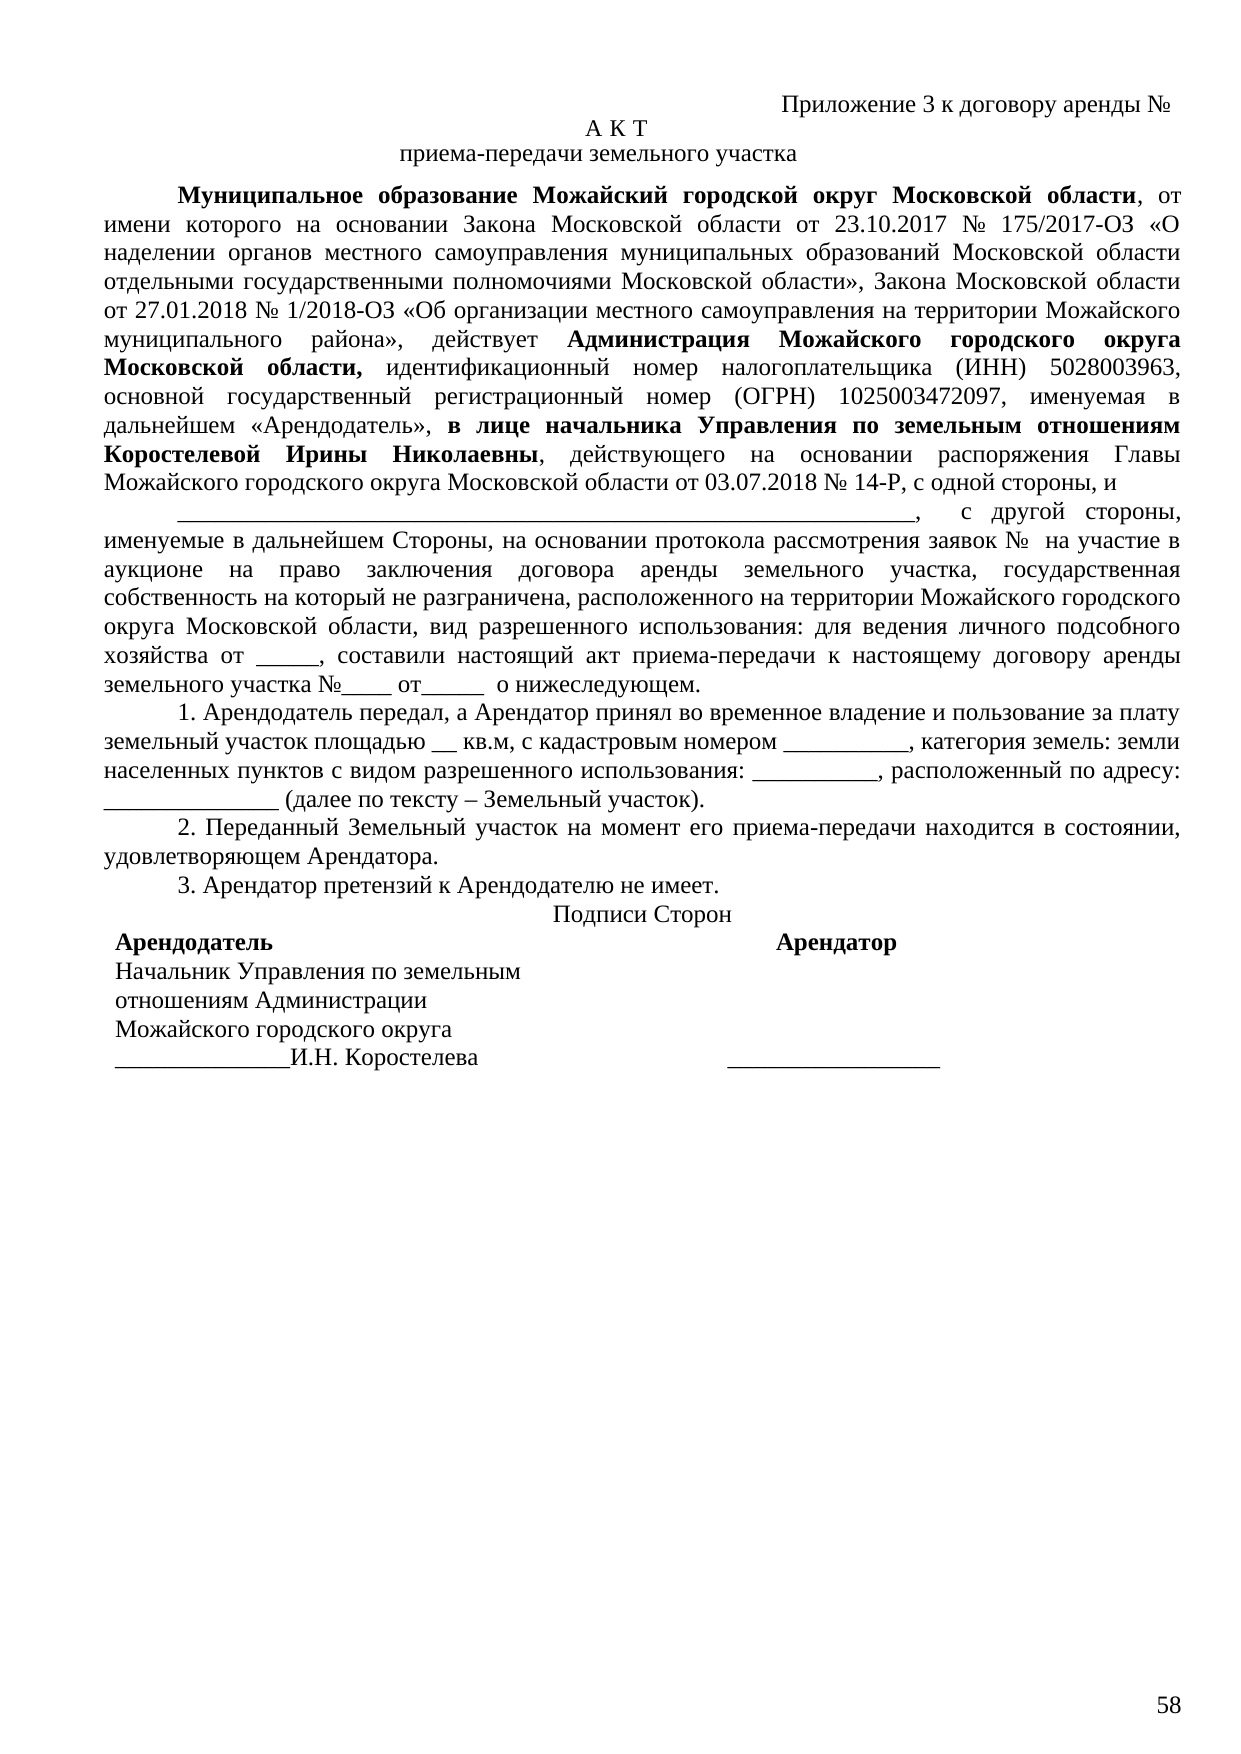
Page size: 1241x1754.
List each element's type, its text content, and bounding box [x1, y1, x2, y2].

text Приложение 3 к договору аренды № [768, 89, 1171, 117]
text 1. Арендодатель передал, а Арендатор принял во временное владение и пользование за плату земельный участок площадью __ кв.м, с кадастровым номером __________, категория земель: земли населенных пунктов с видом разрешенного использования: __________, расположенный по адресу: ______________ (далее по тексту – Земельный участок). [103, 697, 1181, 812]
text ___________________________________________________________, с другой стороны, именуемые в дальнейшем Стороны, на основании протокола рассмотрения заявок № на участие в аукционе на право заключения договора аренды земельного участка, государственная собственность на который не разграничена, расположенного на территории Можайского городского округа Московской области, вид разрешенного использования: для ведения личного подсобного хозяйства от _____, составили настоящий акт приема-передачи к настоящему договору аренды земельного участка №____ от_____ о нижеследующем. [103, 496, 1181, 697]
table_header Арендатор 1 1 111 _________________ [573, 928, 1100, 1071]
table_header Арендодатель Начальник Управления по земельным отношениям Администрации Можайского городского округа ______________И.Н. Коростелева [104, 928, 572, 1071]
text АКТ [585, 117, 1181, 141]
text 2. Переданный Земельный участок на момент его приема-передачи находится в состоянии, удовлетворяющем Арендатора. [103, 812, 1181, 870]
text 3. Арендатор претензий к Арендодателю не имеет. [103, 870, 1181, 899]
text Муниципальное образование Можайский городской округ Московской области, от имени которого на основании Закона Московской области от 23.10.2017 № 175/2017-ОЗ «О наделении органов местного самоуправления муниципальных образований Московской области отдельными государственными полномочиями Московской области», Закона Московской области от 27.01.2018 № 1/2018-ОЗ «Об организации местного самоуправления на территории Можайского муниципального района», действует Администрация Можайского городского округа Московской области, идентификационный номер налогоплательщика (ИНН) 5028003963, основной государственный регистрационный номер (ОГРН) 1025003472097, именуемая в дальнейшем «Арендодатель», в лице начальника Управления по земельным отношениям Коростелевой Ирины Николаевны, действующего на основании распоряжения Главы Можайского городского округа Московской области от 03.07.2018 № 14-Р, с одной стороны, и [103, 180, 1181, 496]
text Подписи Сторон [103, 899, 1181, 927]
text приема-передачи земельного участка [399, 142, 1181, 166]
